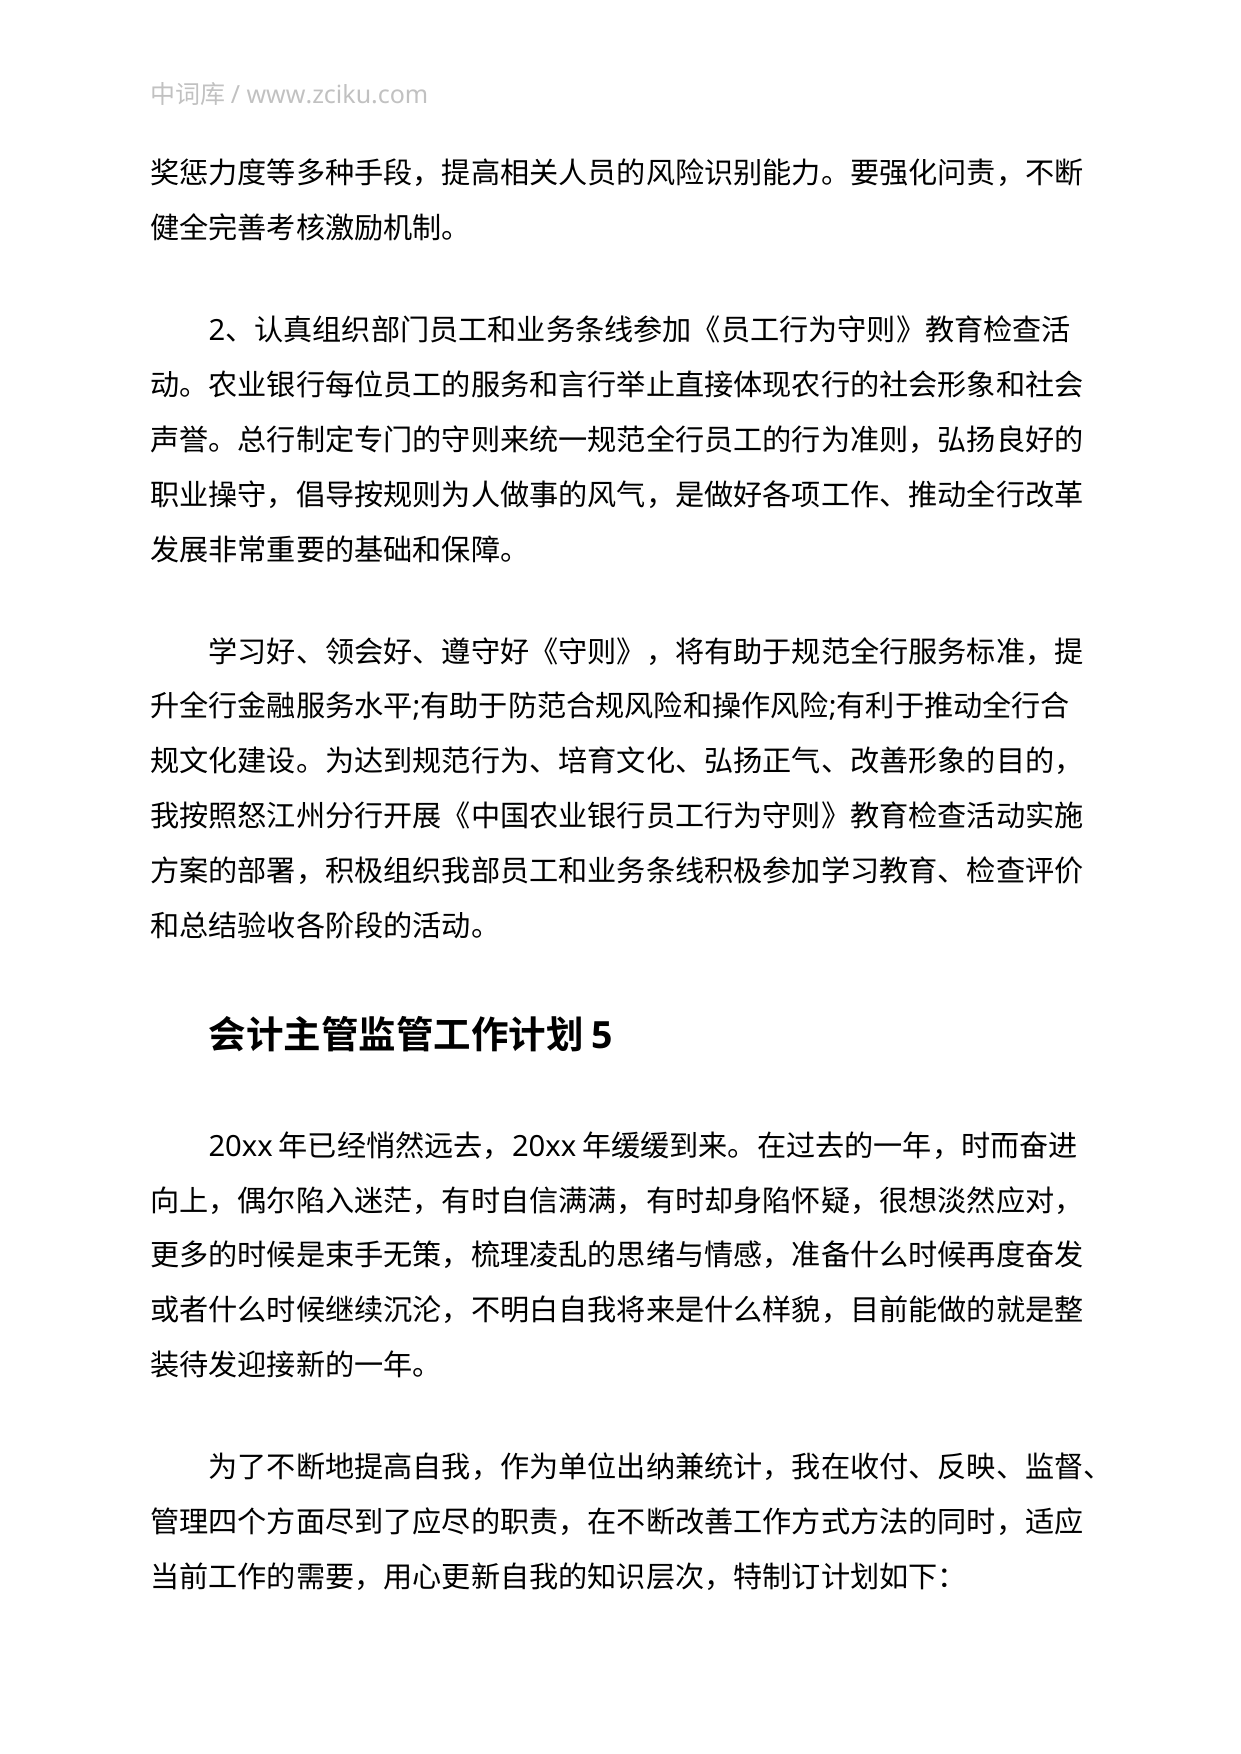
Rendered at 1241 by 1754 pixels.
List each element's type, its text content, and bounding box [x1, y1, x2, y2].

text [150, 150, 1090, 247]
text 2、认真组织部门员工和业务条线参加《员工行为守则》教育检查活动。农业银行每位员工的服务和言行举止直接体现农行的社会形象和社会声誉。总行制定专门的守则来统一规范全行员工的行为准则，弘扬良好的职业操守，倡导按规则为人做事的风气，是做好各项工作、推动全行改革发展非常重要的基础和保障。 [150, 307, 1090, 569]
text 20xx年已经悄然远去，20xx年缓缓到来。在过去的一年，时而奋进向上，偶尔陷入迷茫，有时自信满满，有时却身陷怀疑，很想淡然应对，更多的时候是束手无策，梳理凌乱的思绪与情感，准备什么时候再度奋发或者什么时候继续沉沦，不明白自我将来是什么样貌，目前能做的就是整装待发迎接新的一年。 [150, 1122, 1090, 1384]
text 学习好、领会好、遵守好《守则》，将有助于规范全行服务标准，提升全行金融服务水平;有助于防范合规风险和操作风险;有利于推动全行合规文化建设。为达到规范行为、培育文化、弘扬正气、改善形象的目的，我按照怒江州分行开展《中国农业银行员工行为守则》教育检查活动实施方案的部署，积极组织我部员工和业务条线积极参加学习教育、检查评价和总结验收各阶段的活动。 [150, 628, 1090, 945]
text 为了不断地提高自我，作为单位出纳兼统计，我在收付、反映、监督、管理四个方面尽到了应尽的职责，在不断改善工作方式方法的同时，适应当前工作的需要，用心更新自我的知识层次，特制订计划如下： [150, 1443, 1090, 1596]
text 会计主管监管工作计划5 [150, 1004, 1090, 1059]
